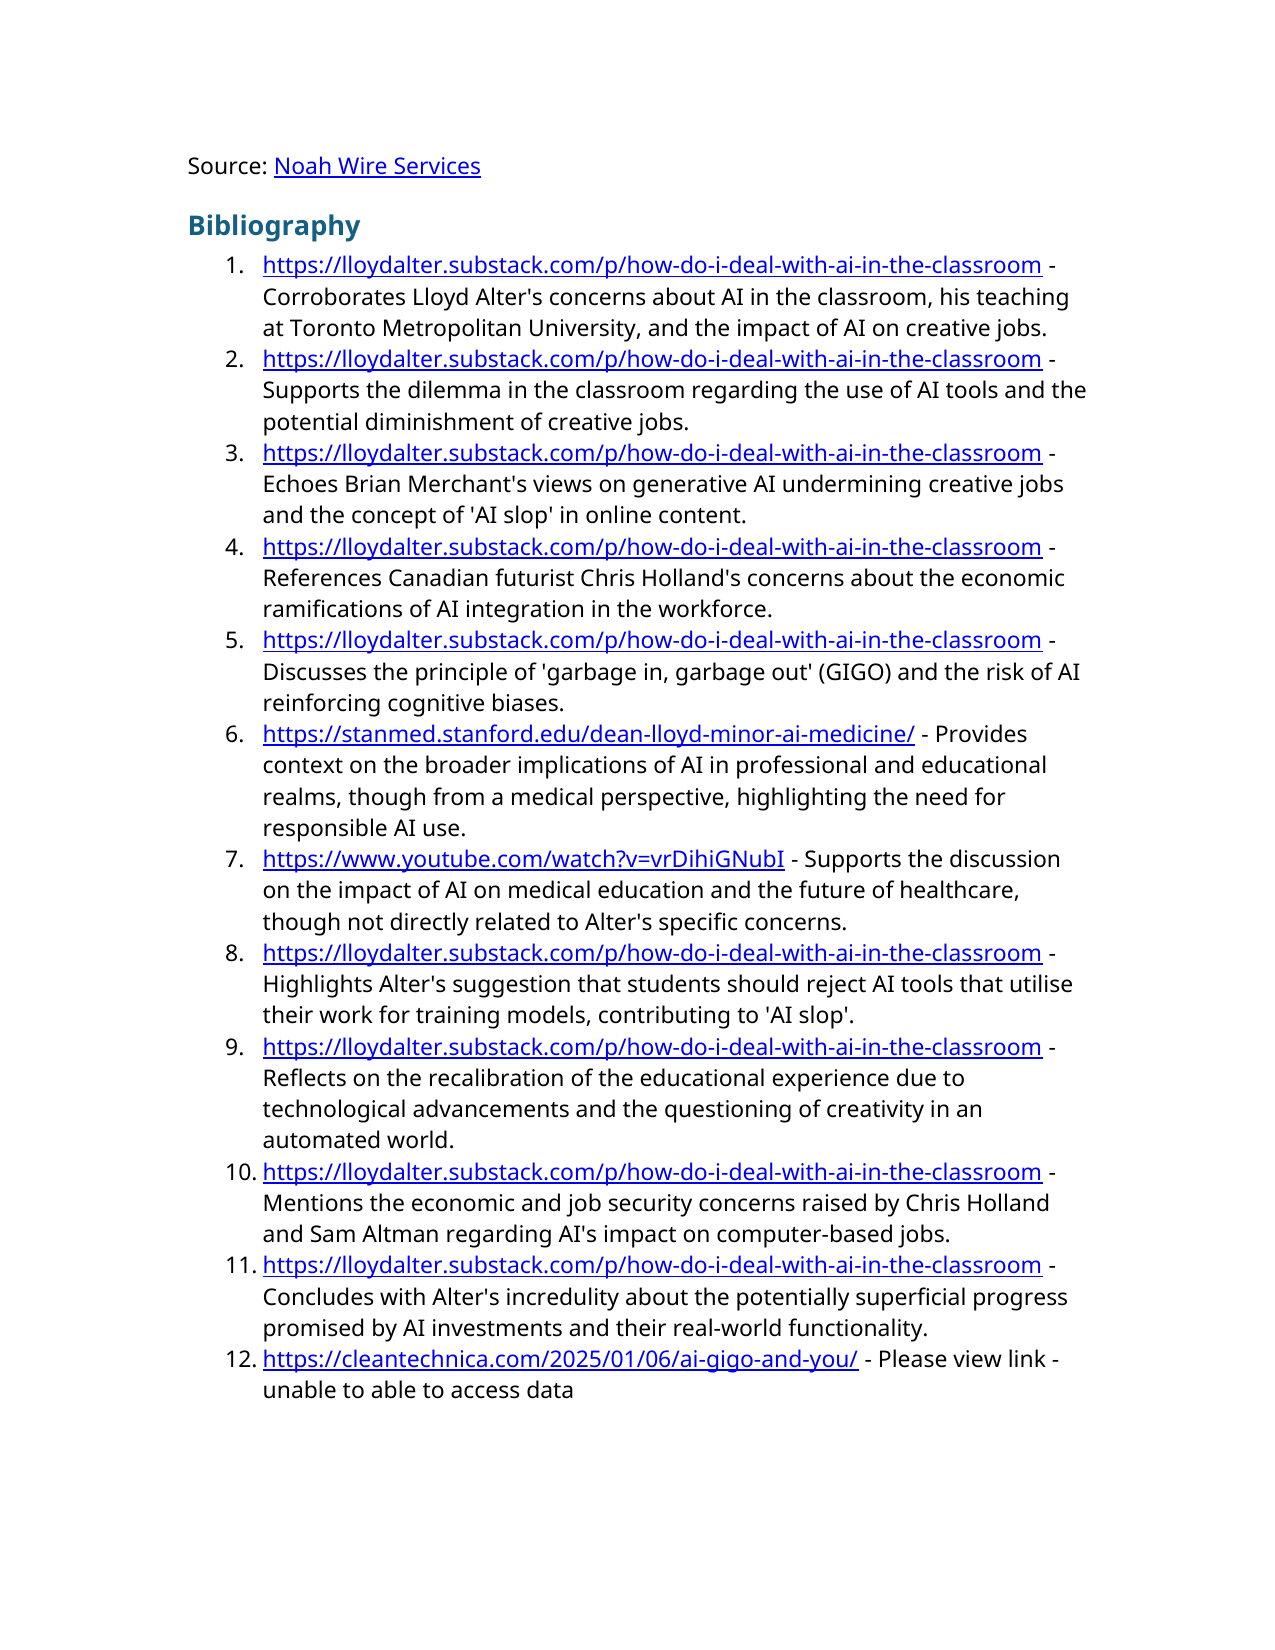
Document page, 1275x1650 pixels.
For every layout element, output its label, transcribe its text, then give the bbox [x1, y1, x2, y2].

list https://lloydalter.substack.com/p/how-do-i-deal-with-ai-in-the-classroom - Discusses the principle of 'garbage in, garbage out' (GIGO) and the risk of AI reinforcing cognitive biases. [225, 624, 1087, 718]
list https://cleantechnica.com/2025/01/06/ai-gigo-and-you/ - Please view link - unable to able to access data [225, 1343, 1087, 1405]
list https://stanmed.stanford.edu/dean-lloyd-minor-ai-medicine/ - Provides context on the broader implications of AI in professional and educational realms, though from a medical perspective, highlighting the need for responsible AI use. [225, 718, 1087, 843]
list https://lloydalter.substack.com/p/how-do-i-deal-with-ai-in-the-classroom - References Canadian futurist Chris Holland's concerns about the economic ramifications of AI integration in the workforce. [225, 530, 1087, 624]
list https://lloydalter.substack.com/p/how-do-i-deal-with-ai-in-the-classroom - Corroborates Lloyd Alter's concerns about AI in the classroom, his teaching at Toronto Metropolitan University, and the impact of AI on creative jobs. [225, 249, 1087, 343]
list https://lloydalter.substack.com/p/how-do-i-deal-with-ai-in-the-classroom - Supports the dilemma in the classroom regarding the use of AI tools and the potential diminishment of creative jobs. [225, 343, 1087, 437]
list https://lloydalter.substack.com/p/how-do-i-deal-with-ai-in-the-classroom - Reflects on the recalibration of the educational experience due to technological advancements and the questioning of creativity in an automated world. [225, 1030, 1087, 1155]
text Source: Noah Wire Services [187, 150, 1087, 181]
list https://lloydalter.substack.com/p/how-do-i-deal-with-ai-in-the-classroom - Mentions the economic and job security concerns raised by Chris Holland and Sam Altman regarding AI's impact on computer-based jobs. [225, 1155, 1087, 1249]
list https://www.youtube.com/watch?v=vrDihiGNubI - Supports the discussion on the impact of AI on medical education and the future of healthcare, though not directly related to Alter's specific concerns. [225, 843, 1087, 937]
list https://lloydalter.substack.com/p/how-do-i-deal-with-ai-in-the-classroom - Echoes Brian Merchant's views on generative AI undermining creative jobs and the concept of 'AI slop' in online content. [225, 437, 1087, 530]
list https://lloydalter.substack.com/p/how-do-i-deal-with-ai-in-the-classroom - Highlights Alter's suggestion that students should reject AI tools that utilise their work for training models, contributing to 'AI slop'. [225, 937, 1087, 1030]
subtitle Bibliography [187, 207, 1087, 244]
list https://lloydalter.substack.com/p/how-do-i-deal-with-ai-in-the-classroom - Concludes with Alter's incredulity about the potentially superficial progress promised by AI investments and their real-world functionality. [225, 1249, 1087, 1343]
